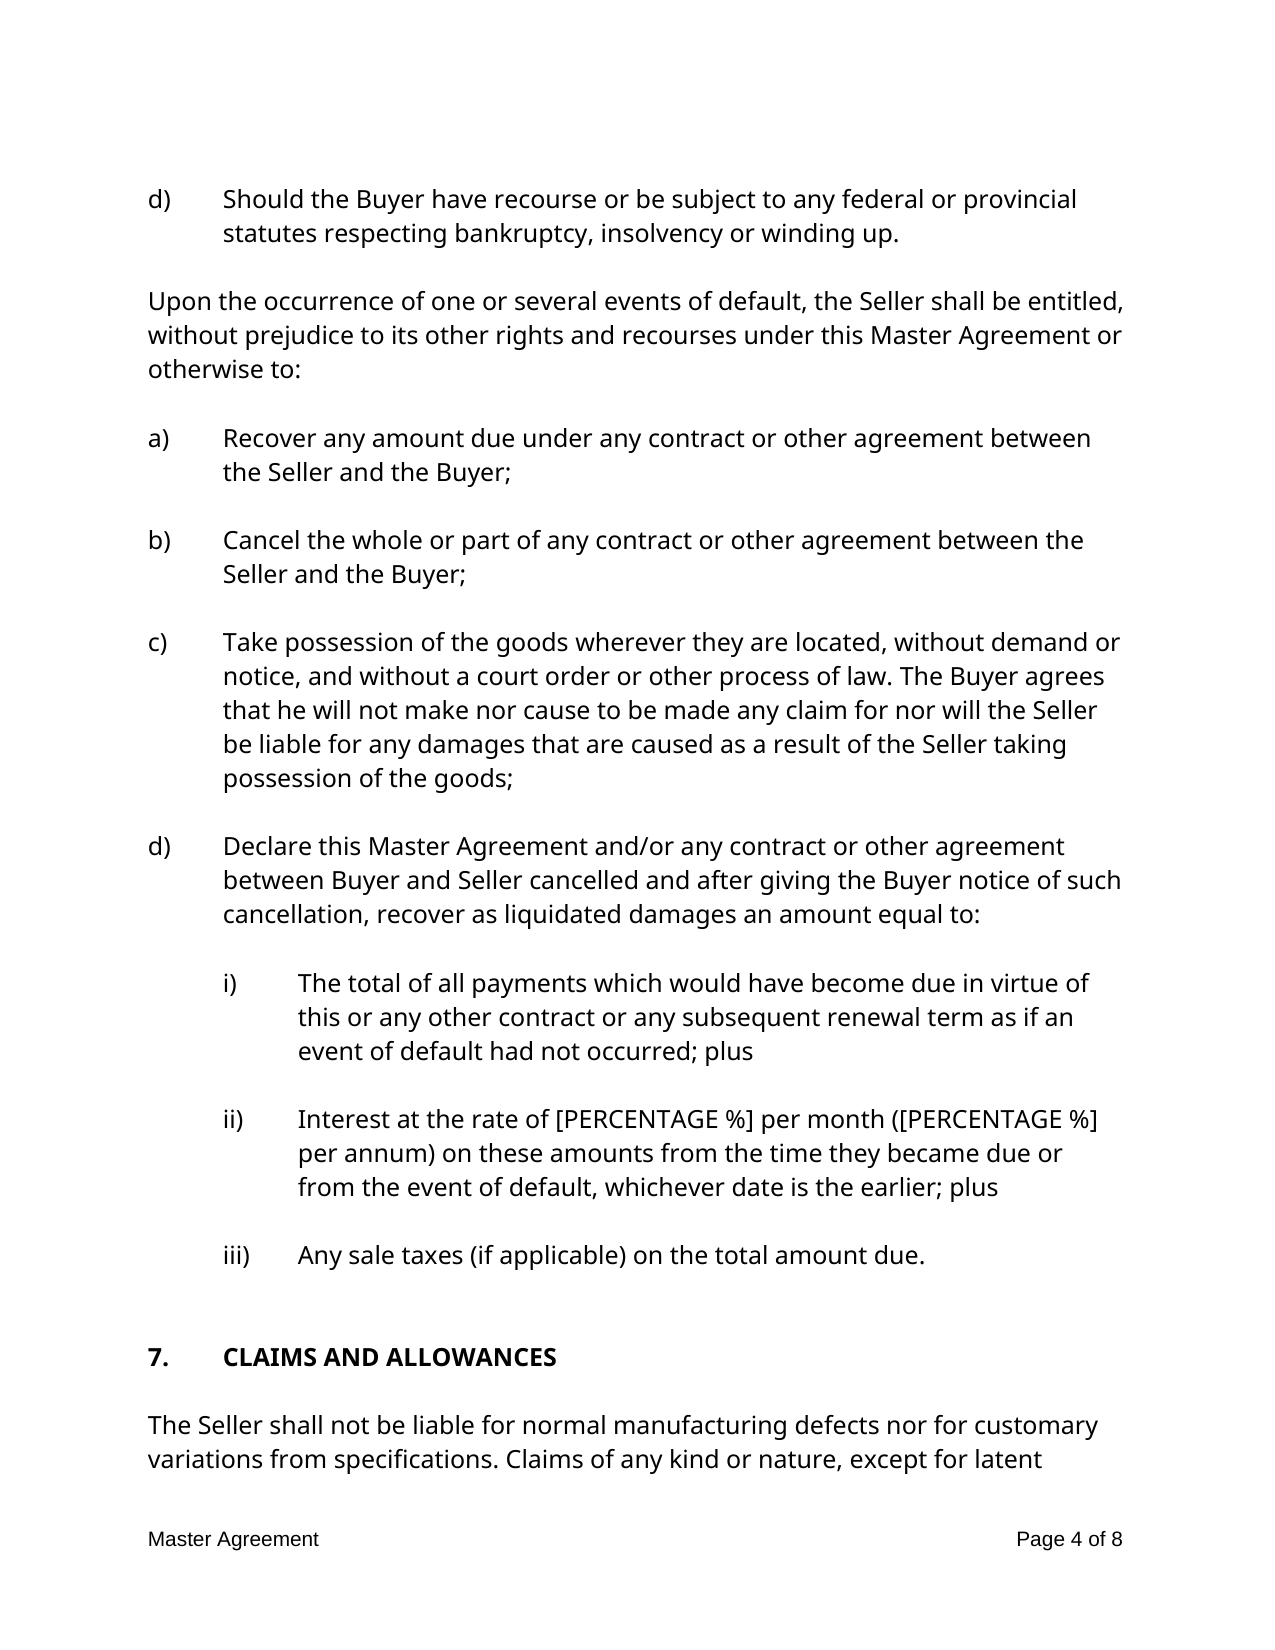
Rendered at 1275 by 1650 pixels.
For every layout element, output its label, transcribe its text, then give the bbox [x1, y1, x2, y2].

text ii) Interest at the rate of [PERCENTAGE %] per month ([PERCENTAGE %] per annum) on these amounts from the time they became due or from the event of default, whichever date is the earlier; plus [223, 1101, 1127, 1204]
text a) Recover any amount due under any contract or other agreement between the Seller and the Buyer; [148, 420, 1127, 488]
text d) Declare this Master Agreement and/or any contract or other agreement between Buyer and Seller cancelled and after giving the Buyer notice of such cancellation, recover as liquidated damages an amount equal to: [148, 829, 1127, 931]
text c) Take possession of the goods wherever they are located, without demand or notice, and without a court order or other process of law. The Buyer agrees that he will not make nor cause to be made any claim for nor will the Seller be liable for any damages that are caused as a result of the Seller taking possession of the goods; [148, 624, 1127, 795]
text 7. CLAIMS AND ALLOWANCES [148, 1340, 1127, 1374]
text Upon the occurrence of one or several events of default, the Seller shall be entitled, without prejudice to its other rights and recourses under this Master Agreement or otherwise to: [148, 284, 1127, 386]
text d) Should the Buyer have recourse or be subject to any federal or provincial statutes respecting bankruptcy, insolvency or winding up. [148, 182, 1127, 250]
text iii) Any sale taxes (if applicable) on the total amount due. [223, 1238, 1127, 1272]
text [148, 1408, 1127, 1476]
text i) The total of all payments which would have become due in virtue of this or any other contract or any subsequent renewal term as if an event of default had not occurred; plus [223, 965, 1127, 1067]
text b) Cancel the whole or part of any contract or other agreement between the Seller and the Buyer; [148, 522, 1127, 591]
